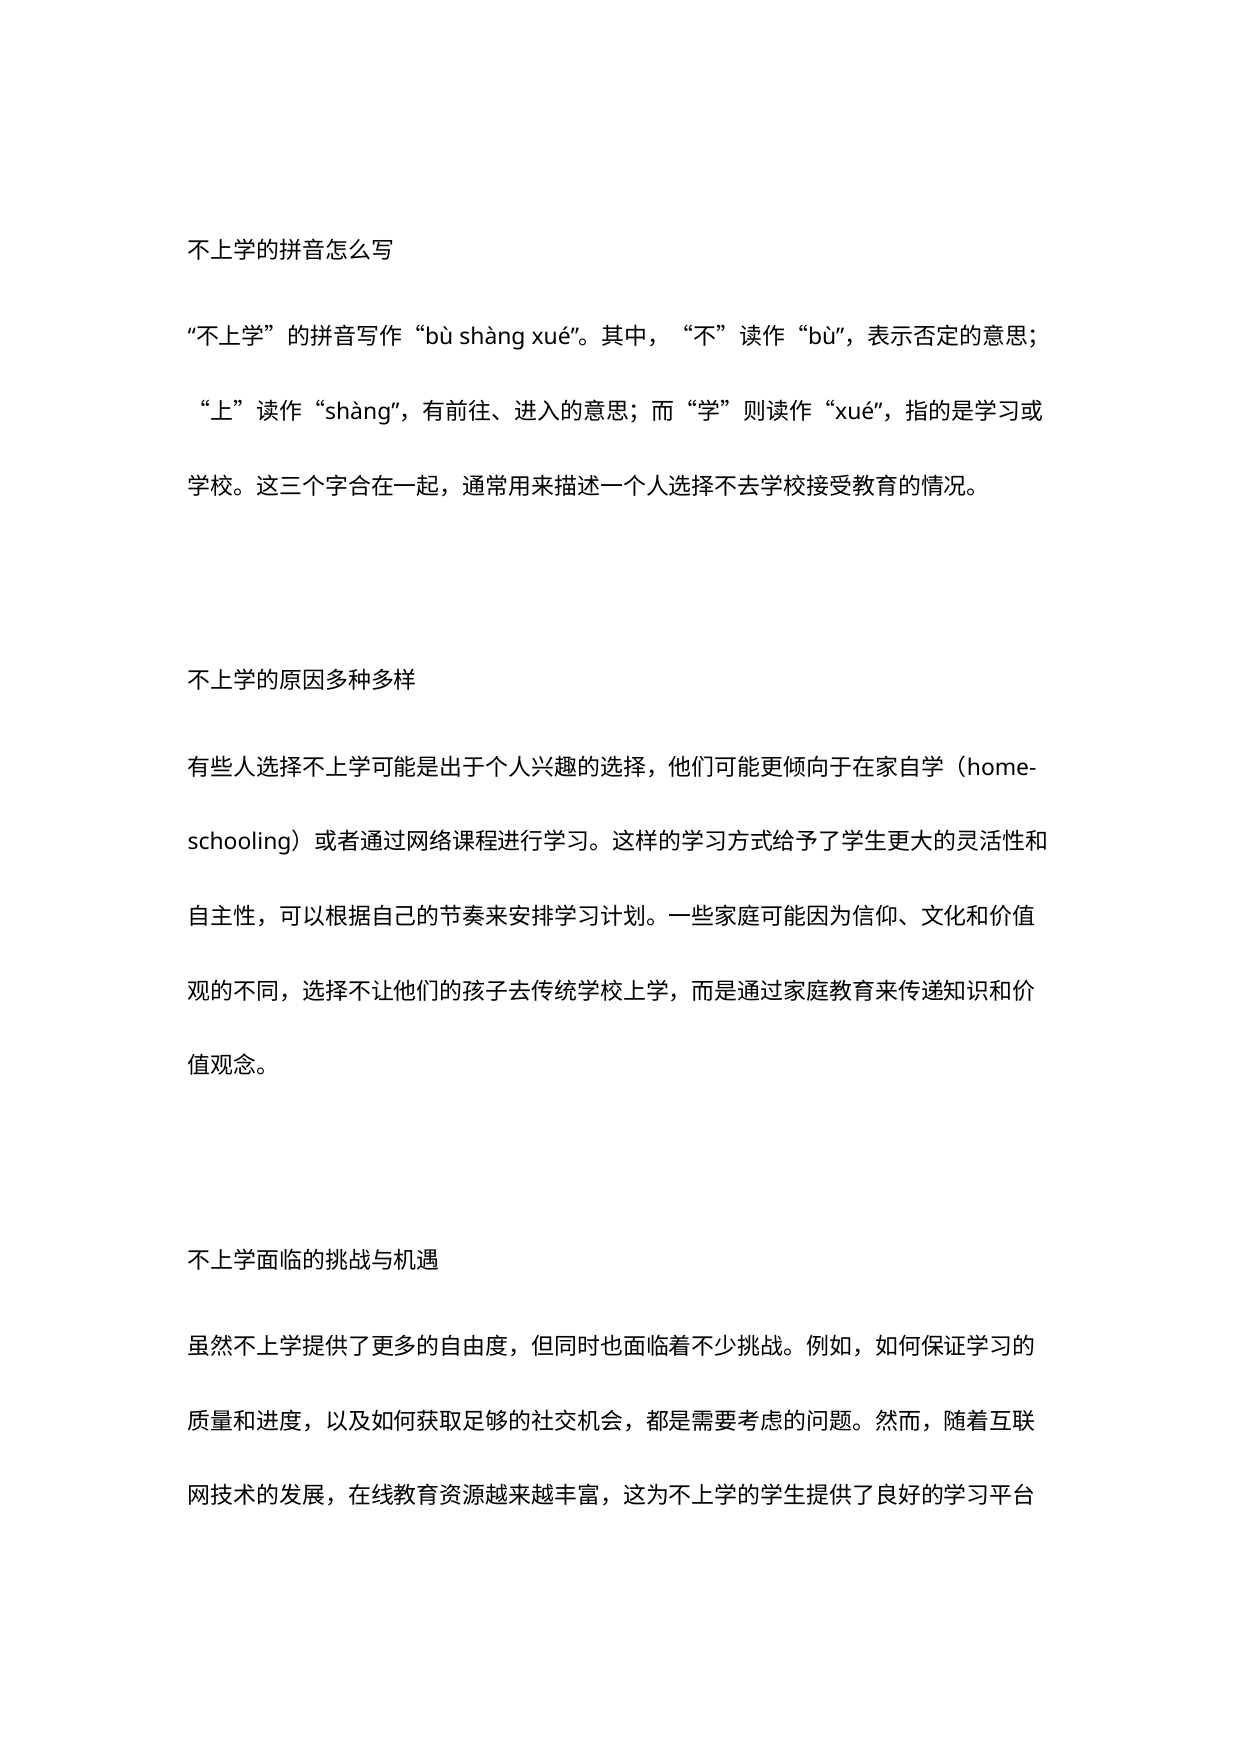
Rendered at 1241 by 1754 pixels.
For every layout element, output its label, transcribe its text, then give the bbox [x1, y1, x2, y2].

text 不上学面临的挑战与机遇 [187, 1226, 1053, 1291]
text “不上学”的拼音写作“bù shàng xué”。其中，“不”读作“bù”，表示否定的意思；“上”读作“shàng”，有前往、进入的意思；而“学”则读作“xué”，指的是学习或学校。这三个字合在一起，通常用来描述一个人选择不去学校接受教育的情况。 [187, 302, 1053, 517]
text 不上学的拼音怎么写 [187, 216, 1053, 281]
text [187, 1312, 1053, 1527]
text 不上学的原因多种多样 [187, 646, 1053, 711]
text 有些人选择不上学可能是出于个人兴趣的选择，他们可能更倾向于在家自学（home-schooling）或者通过网络课程进行学习。这样的学习方式给予了学生更大的灵活性和自主性，可以根据自己的节奏来安排学习计划。一些家庭可能因为信仰、文化和价值观的不同，选择不让他们的孩子去传统学校上学，而是通过家庭教育来传递知识和价值观念。 [187, 733, 1053, 1096]
